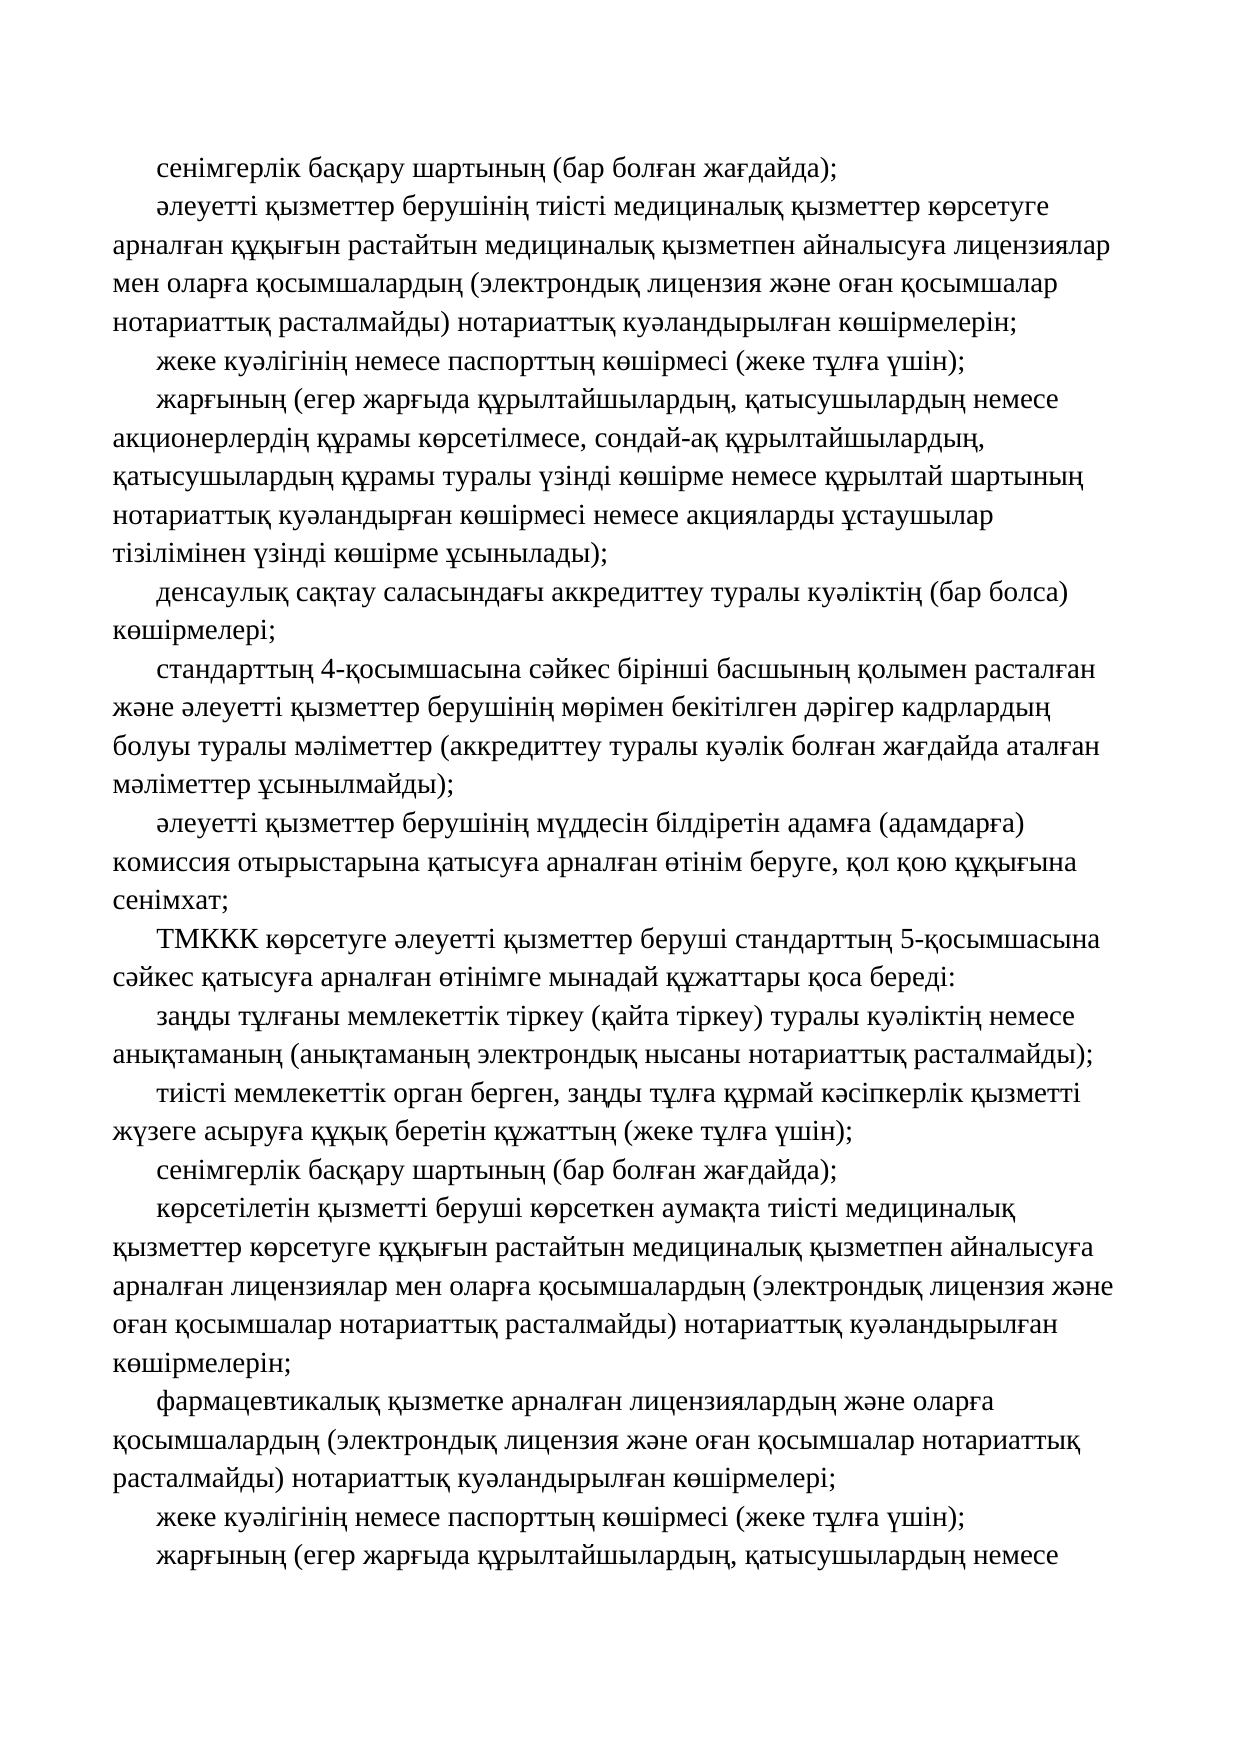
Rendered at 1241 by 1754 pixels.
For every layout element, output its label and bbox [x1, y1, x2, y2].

text [112, 150, 1128, 1571]
